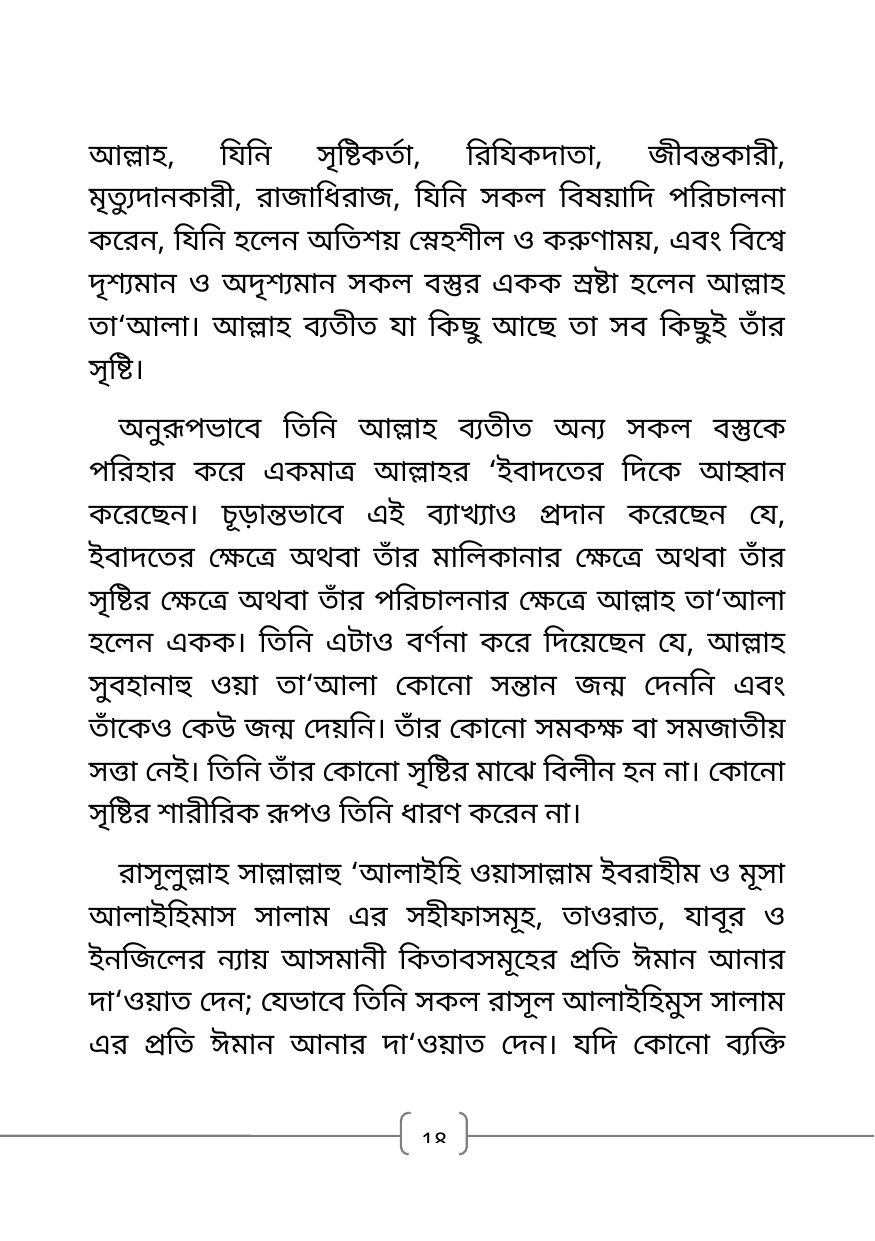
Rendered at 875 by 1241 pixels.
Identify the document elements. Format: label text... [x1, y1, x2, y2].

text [89, 852, 785, 1063]
text অনুরূপভাবে তিনি আল্লাহ ব্যতীত অন্য সকল বস্তুকে পরিহার করে একমাত্র আল্লাহর ‘ইবাদতের দিকে আহ্বান করেছেন। চূড়ান্তভাবে এই ব্যাখ্যাও প্রদান করেছেন যে, ইবাদতের ক্ষেত্রে অথবা তাঁর মালিকানার ক্ষেত্রে অথবা তাঁর সৃষ্টির ক্ষেত্রে অথবা তাঁর পরিচালনার ক্ষেত্রে আল্লাহ তা‘আলা হলেন একক। তিনি এটাও বর্ণনা করে দিয়েছেন যে, আল্লাহ সুবহানাহু ওয়া তা‘আলা কোনো সন্তান জন্ম দেননি এবং তাঁকেও কেউ জন্ম দেয়নি। তাঁর কোনো সমকক্ষ বা সমজাতীয় সত্তা নেই। তিনি তাঁর কোনো সৃষ্টির মাঝে বিলীন হন না। কোনো সৃষ্টির শারীরিক রূপও তিনি ধারণ করেন না। [89, 407, 785, 832]
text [89, 134, 785, 388]
